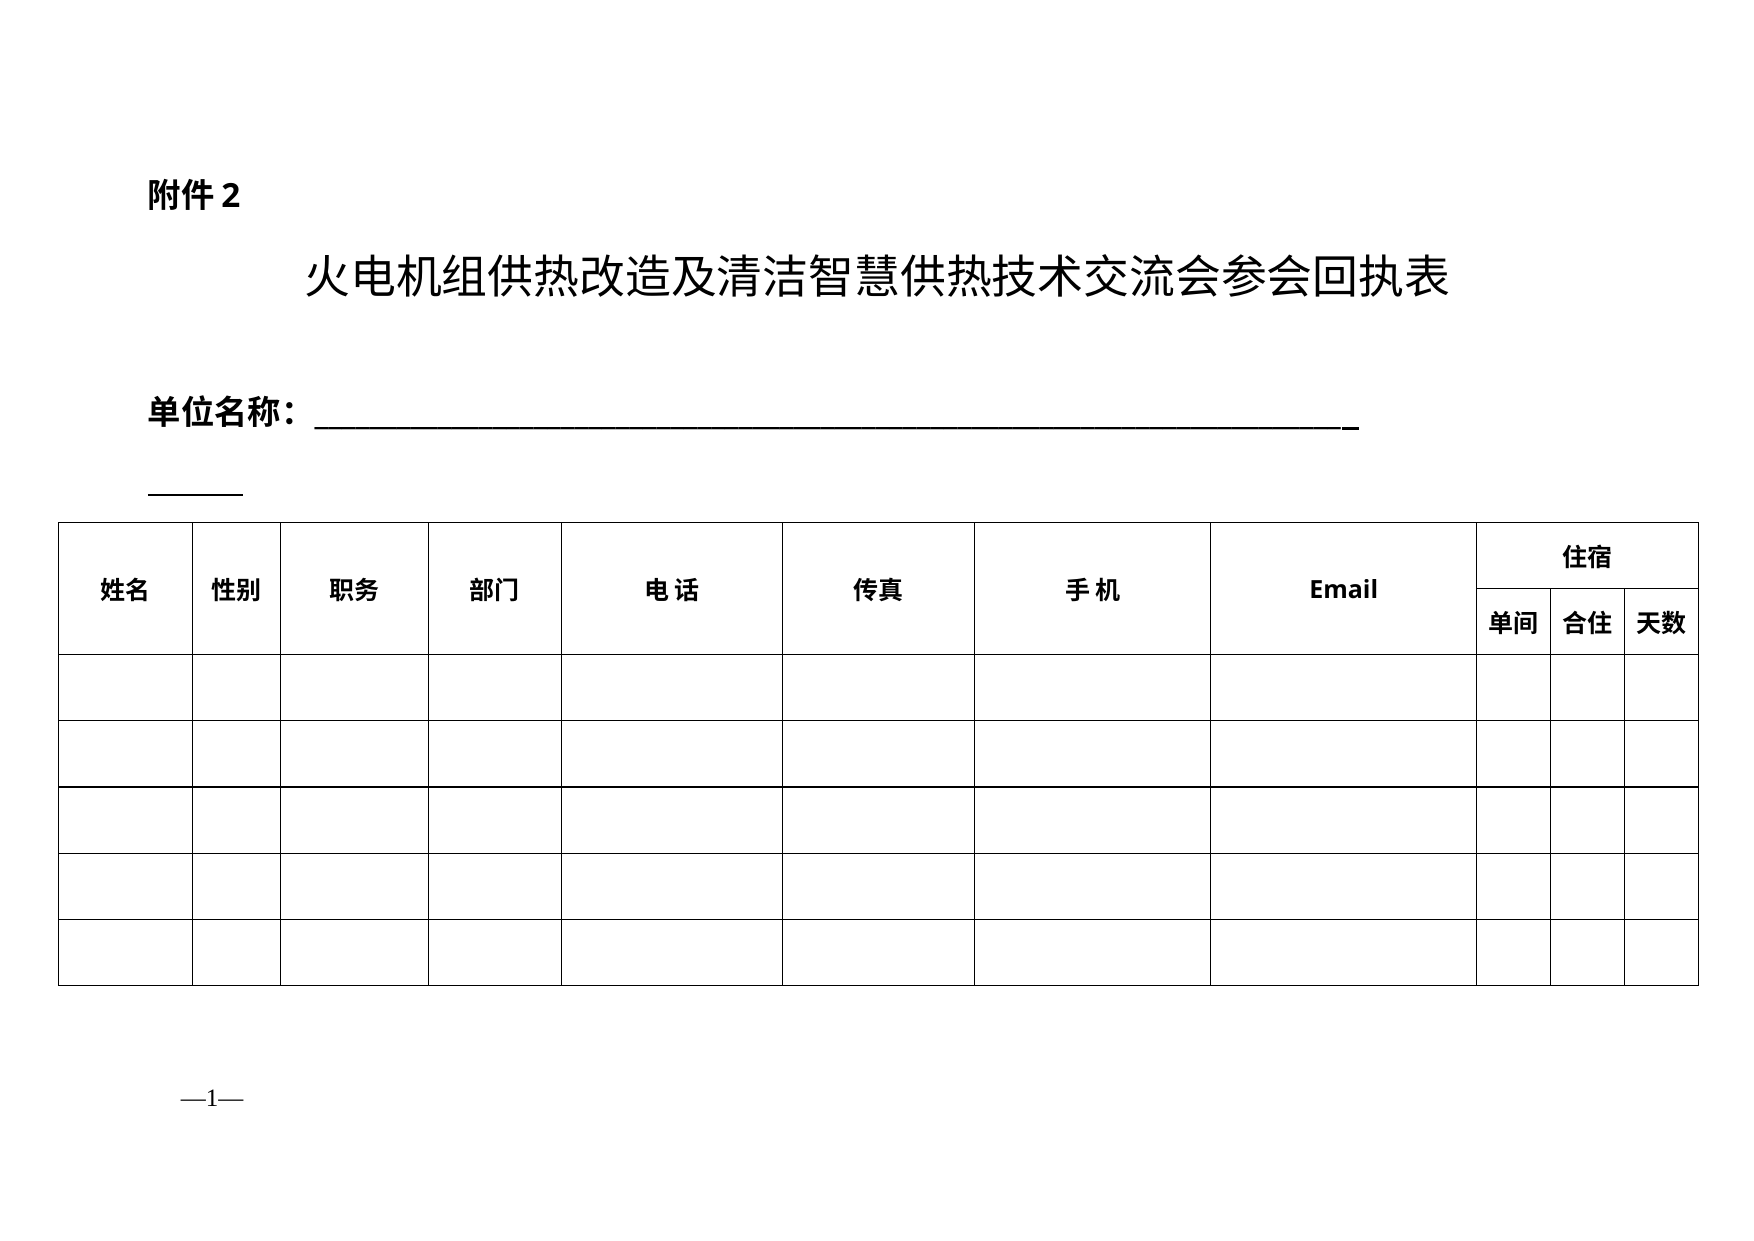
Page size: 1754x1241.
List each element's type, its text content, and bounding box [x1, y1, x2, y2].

table_cell [1551, 788, 1624, 852]
table_cell [429, 655, 561, 720]
text 单位名称：___________________________________________________________________________ [148, 378, 1606, 443]
table_cell [429, 854, 561, 918]
table_cell [59, 920, 192, 984]
table_cell [281, 788, 428, 852]
table_cell [975, 721, 1210, 786]
table_header 传真 [783, 523, 974, 654]
table_cell [1551, 920, 1624, 984]
table_cell [281, 854, 428, 918]
table_cell [193, 655, 280, 720]
table_header 部门 [429, 523, 561, 654]
table_cell [562, 721, 782, 786]
table_cell [1211, 854, 1476, 918]
table_cell [1477, 721, 1550, 786]
table_cell [783, 788, 974, 852]
table_header 手 机 [975, 523, 1210, 654]
table_cell [975, 655, 1210, 720]
table_cell [1477, 854, 1550, 918]
table_cell [1625, 721, 1698, 786]
table_cell [281, 655, 428, 720]
table_cell [429, 920, 561, 984]
table_cell [562, 655, 782, 720]
table_cell [975, 788, 1210, 852]
table_cell [1625, 788, 1698, 852]
table_cell 单间 [1477, 589, 1550, 654]
table_cell [1211, 920, 1476, 984]
table_cell [783, 655, 974, 720]
table_cell [59, 655, 192, 720]
table_cell [59, 854, 192, 918]
table_header 职务 [281, 523, 428, 654]
table_cell [59, 788, 192, 852]
table_cell [1625, 920, 1698, 984]
table_cell [1551, 721, 1624, 786]
text 附件2 [148, 160, 1606, 225]
table_cell [193, 788, 280, 852]
table_cell [1551, 655, 1624, 720]
table_cell [1477, 788, 1550, 852]
table_cell [1625, 854, 1698, 918]
table_cell [1211, 788, 1476, 852]
table_header 性别 [193, 523, 280, 654]
table_header 电 话 [562, 523, 782, 654]
table_header Email [1211, 523, 1476, 654]
table_cell [1551, 854, 1624, 918]
table_cell [562, 920, 782, 984]
table_cell [281, 721, 428, 786]
table_cell 合住 [1551, 589, 1624, 654]
table_cell [562, 788, 782, 852]
table_cell [975, 854, 1210, 918]
table_cell [429, 721, 561, 786]
table_cell [783, 854, 974, 918]
table_cell [1211, 655, 1476, 720]
table_cell [281, 920, 428, 984]
table_cell [1477, 920, 1550, 984]
table_cell 天数 [1625, 589, 1698, 654]
table_cell [193, 721, 280, 786]
table_cell [1625, 655, 1698, 720]
table_header 姓名 [59, 523, 192, 654]
text 火电机组供热改造及清洁智慧供热技术交流会参会回执表 [148, 225, 1606, 323]
table_cell [783, 920, 974, 984]
table_cell [429, 788, 561, 852]
table_cell [193, 854, 280, 918]
table_cell [193, 920, 280, 984]
table_cell [59, 721, 192, 786]
table_cell [783, 721, 974, 786]
table_cell [1477, 655, 1550, 720]
table_cell [975, 920, 1210, 984]
table_header 住宿 [1477, 523, 1698, 588]
table_cell [562, 854, 782, 918]
table_cell [1211, 721, 1476, 786]
